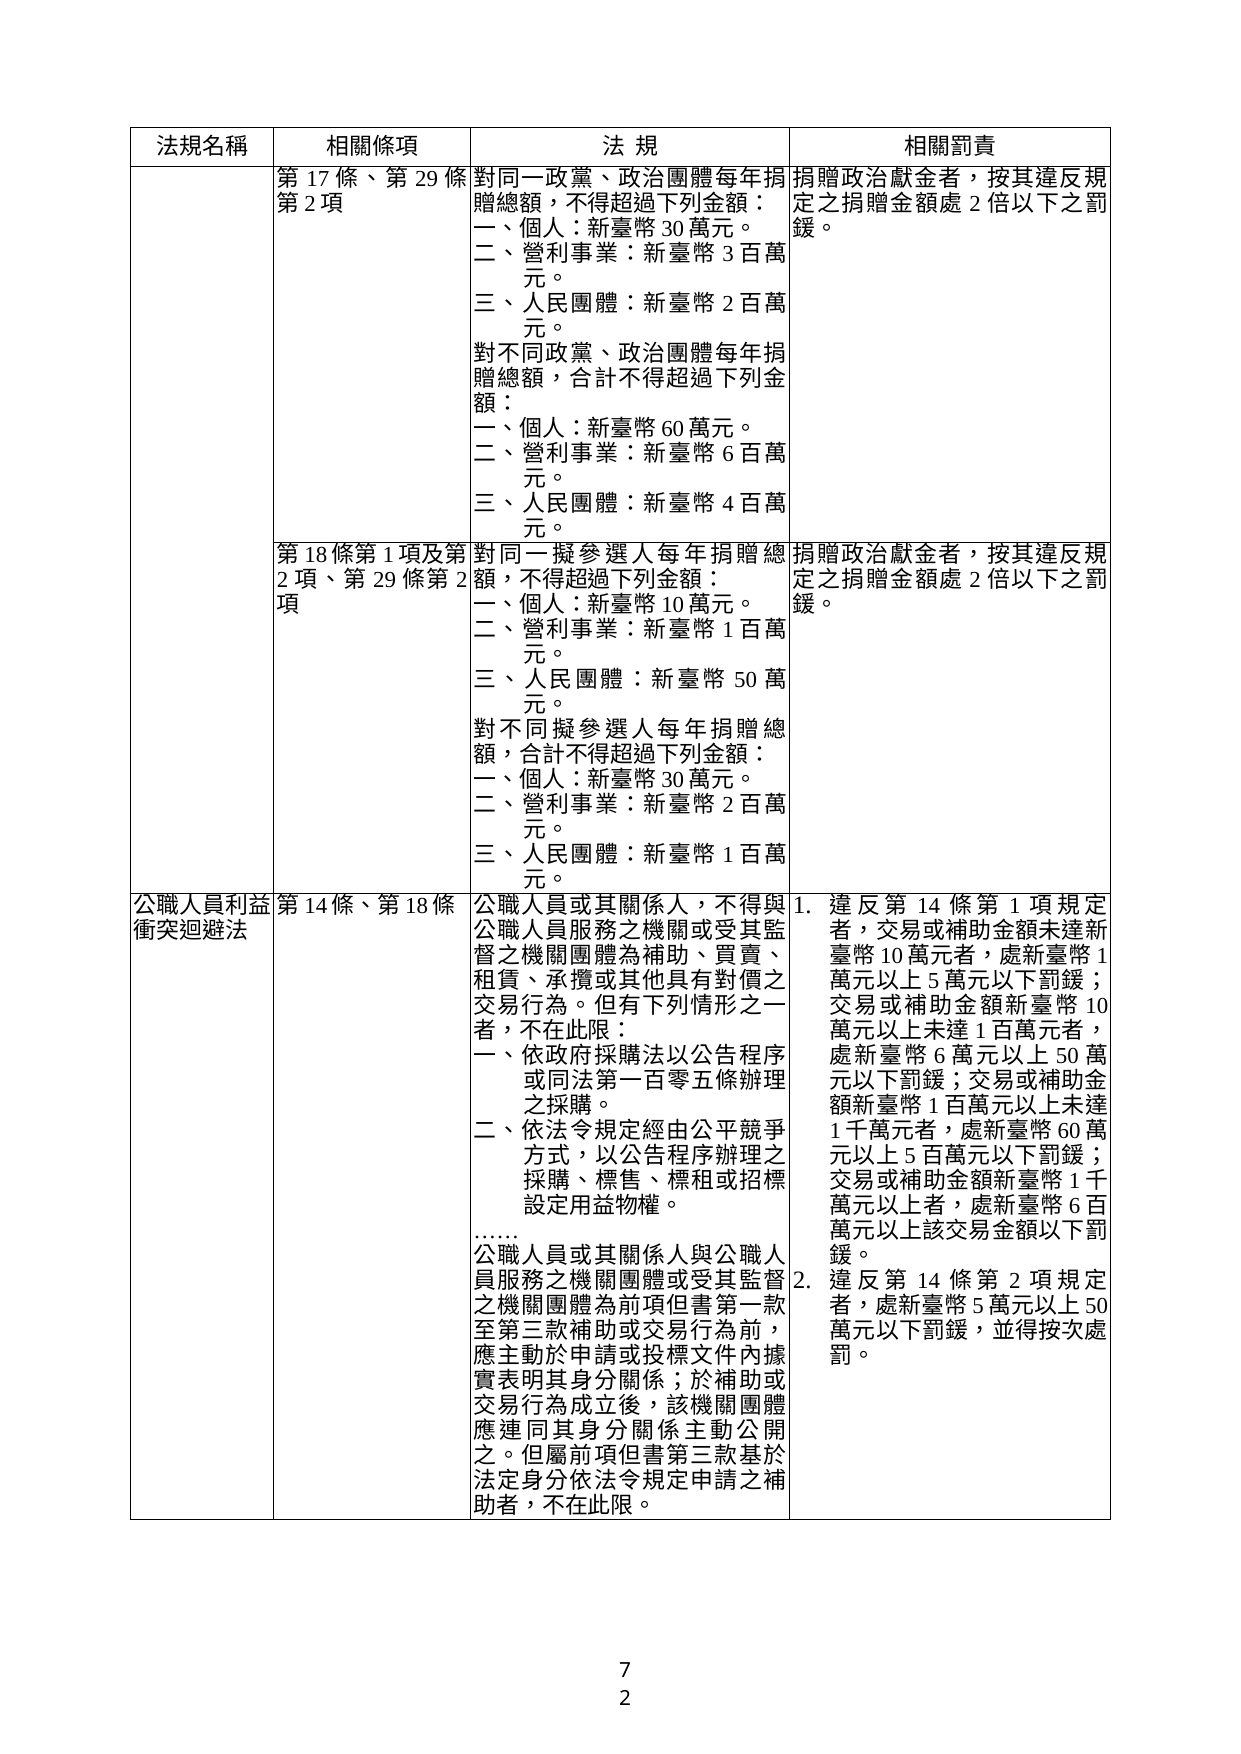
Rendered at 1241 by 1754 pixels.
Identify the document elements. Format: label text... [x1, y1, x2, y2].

table_header 法規名稱 [131, 128, 273, 166]
table_cell 違反第14條第1項規定者，交易或補助金額未達新臺幣10萬元者，處新臺幣1萬元以上5萬元以下罰鍰；交易或補助金額新臺幣10萬元以上未達1百萬元者，處新臺幣6萬元以上50萬元以下罰鍰；交易或補助金額新臺幣1百萬元以上未達1千萬元者，處新臺幣60萬元以上5百萬元以下罰鍰；交易或補助金額新臺幣1千萬元以上者，處新臺幣6百萬元以上該交易金額以下罰鍰。 違反第14條第2項規定者，處新臺幣5萬元以上50萬元以下罰鍰，並得按次處罰。 [790, 894, 1110, 1519]
table_cell 對同一擬參選人每年捐贈總額，不得超過下列金額： 一、個人：新臺幣10萬元。 二、營利事業：新臺幣1百萬元。 三、人民團體：新臺幣50萬元。 對不同擬參選人每年捐贈總額，合計不得超過下列金額： 一、個人：新臺幣30萬元。 二、營利事業：新臺幣2百萬元。 三、人民團體：新臺幣1百萬元。 [471, 543, 789, 893]
table_cell 第18條第1項及第2項、第29條第2項 [274, 543, 470, 893]
table_header 相關條項 [274, 128, 470, 166]
table_cell 公職人員或其關係人，不得與公職人員服務之機關或受其監督之機關團體為補助、買賣、租賃、承攬或其他具有對價之交易行為。但有下列情形之一者，不在此限： 一、依政府採購法以公告程序或同法第一百零五條辦理之採購。 二、依法令規定經由公平競爭方式，以公告程序辦理之採購、標售、標租或招標設定用益物權。 …… 公職人員或其關係人與公職人員服務之機關團體或受其監督之機關團體為前項但書第一款至第三款補助或交易行為前，應主動於申請或投標文件內據實表明其身分關係；於補助或交易行為成立後，該機關團體應連同其身分關係主動公開之。但屬前項但書第三款基於法定身分依法令規定申請之補助者，不在此限。 [471, 894, 789, 1519]
table_cell 捐贈政治獻金者，按其違反規定之捐贈金額處2倍以下之罰鍰。 [790, 167, 1110, 542]
table_cell 捐贈政治獻金者，按其違反規定之捐贈金額處2倍以下之罰鍰。 [790, 543, 1110, 893]
table_header 相關罰責 [790, 128, 1110, 166]
table_cell 第17條、第29條第2項 [274, 167, 470, 542]
table_cell 對同一政黨、政治團體每年捐贈總額，不得超過下列金額： 一、個人：新臺幣30萬元。 二、營利事業：新臺幣3百萬元。 三、人民團體：新臺幣2百萬元。 對不同政黨、政治團體每年捐贈總額，合計不得超過下列金額： 一、個人：新臺幣60萬元。 二、營利事業：新臺幣6百萬元。 三、人民團體：新臺幣4百萬元。 [471, 167, 789, 542]
table_header 法 規 [471, 128, 789, 166]
table_cell 第14條、第18條 [274, 894, 470, 1519]
table_cell 公職人員利益衝突迴避法 [131, 894, 273, 1519]
